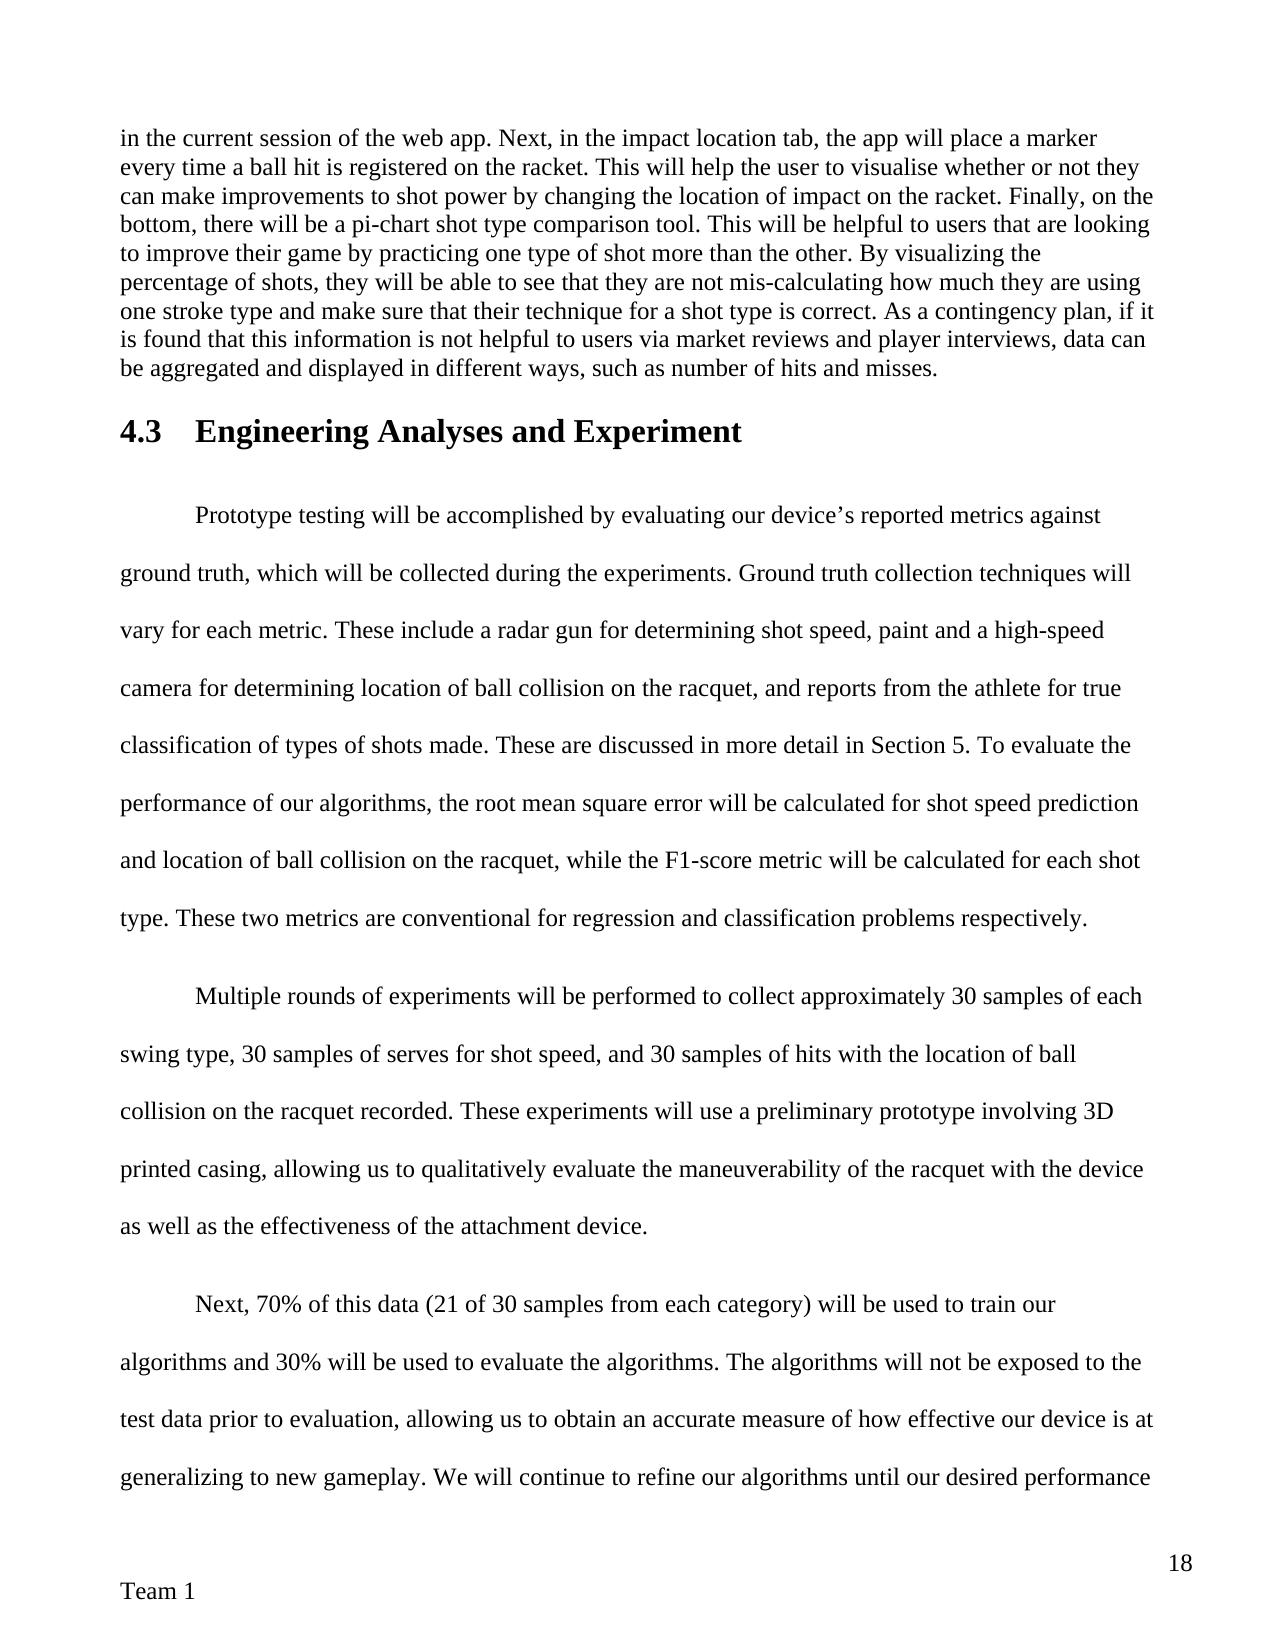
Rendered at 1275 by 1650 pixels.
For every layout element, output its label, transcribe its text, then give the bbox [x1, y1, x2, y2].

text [120, 1289, 1155, 1491]
text Multiple rounds of experiments will be performed to collect approximately 30 samples of each swing type, 30 samples of serves for shot speed, and 30 samples of hits with the location of ball collision on the racquet recorded. These experiments will use a preliminary prototype involving 3D printed casing, allowing us to qualitatively evaluate the maneuverability of the racquet with the device as well as the effectiveness of the attachment device. [120, 981, 1155, 1240]
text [120, 123, 1155, 382]
subtitle 4.3 Engineering Analyses and Experiment [120, 411, 1155, 449]
text Prototype testing will be accomplished by evaluating our device’s reported metrics against ground truth, which will be collected during the experiments. Ground truth collection techniques will vary for each metric. These include a radar gun for determining shot speed, paint and a high-speed camera for determining location of ball collision on the racquet, and reports from the athlete for true classification of types of shots made. These are discussed in more detail in Section 5. To evaluate the performance of our algorithms, the root mean square error will be calculated for shot speed prediction and location of ball collision on the racquet, while the F1-score metric will be calculated for each shot type. These two metrics are conventional for regression and classification problems respectively. [120, 500, 1155, 932]
